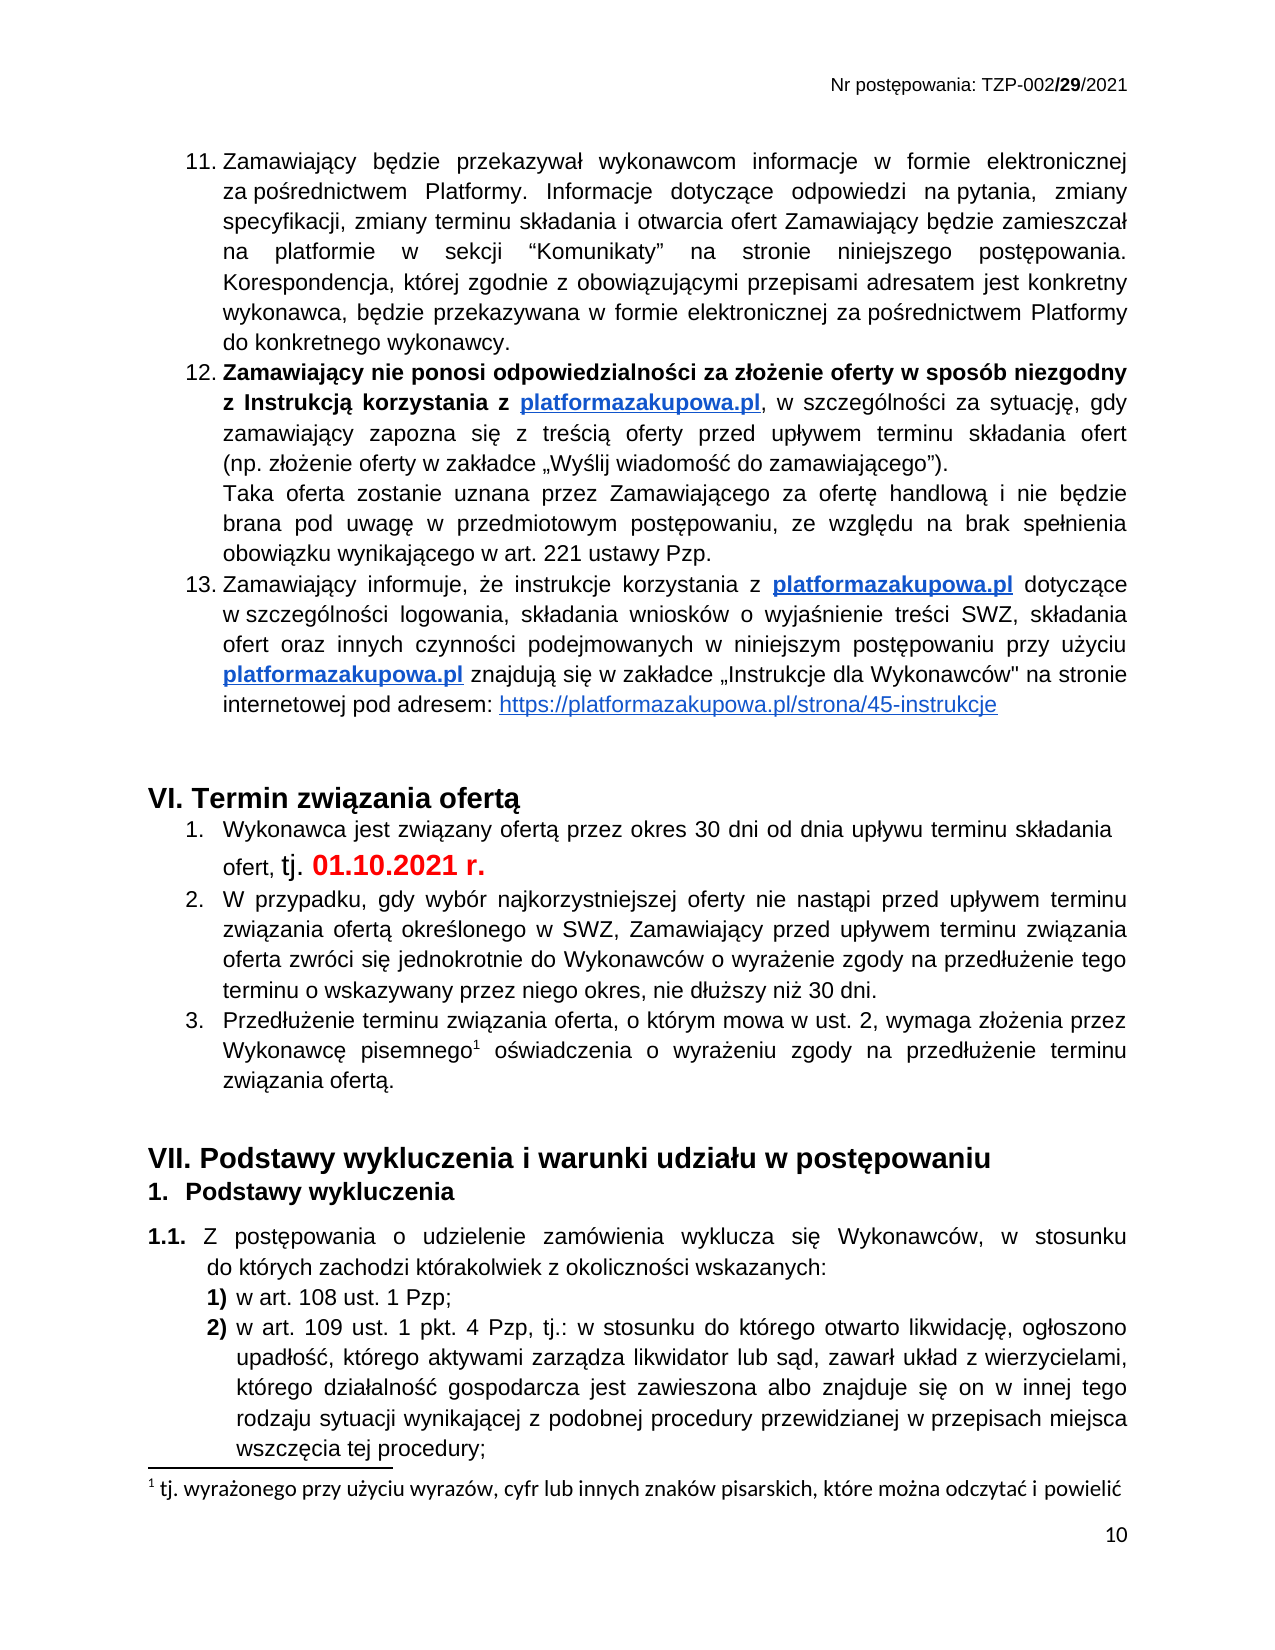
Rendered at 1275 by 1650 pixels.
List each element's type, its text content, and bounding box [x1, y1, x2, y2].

list Zamawiający nie ponosi odpowiedzialności za złożenie oferty w sposób niezgodny z Instrukcją korzystania z platformazakupowa.pl, w szczególności za sytuację, gdy zamawiający zapozna się z treścią oferty przed upływem terminu składania ofert (np. złożenie oferty w zakładce „Wyślij wiadomość do zamawiającego”). Taka oferta zostanie uznana przez Zamawiającego za ofertę handlową i nie będzie brana pod uwagę w przedmiotowym postępowaniu, ze względu na brak spełnienia obowiązku wynikającego w art. 221 ustawy Pzp. [185, 359, 1127, 567]
list Wykonawca jest związany ofertą przez okres 30 dni od dnia upływu terminu składania ofert, tj. 01.10.2021 r. [185, 816, 1113, 881]
list Przedłużenie terminu związania oferta, o którym mowa w ust. 2, wymaga złożenia przez Wykonawcę pisemnego oświadczenia o wyrażeniu zgody na przedłużenie terminu związania ofertą. [185, 1007, 1127, 1094]
subtitle VI. Termin związania ofertą [148, 781, 1127, 814]
list Zamawiający informuje, że instrukcje korzystania z platformazakupowa.pl dotyczące w szczególności logowania, składania wniosków o wyjaśnienie treści SWZ, składania ofert oraz innych czynności podejmowanych w niniejszym postępowaniu przy użyciu platformazakupowa.pl znajdują się w zakładce „Instrukcje dla Wykonawców" na stronie internetowej pod adresem: https://platformazakupowa.pl/strona/45-instrukcje [185, 571, 1127, 718]
text 1.1. Z postępowania o udzielenie zamówienia wyklucza się Wykonawców, w stosunku do których zachodzi którakolwiek z okoliczności wskazanych: [148, 1223, 1127, 1280]
text 2) w art. 109 ust. 1 pkt. 4 Pzp, tj.: w stosunku do którego otwarto likwidację, ogłoszono upadłość, którego aktywami zarządza likwidator lub sąd, zawarł układ z wierzycielami, którego działalność gospodarcza jest zawieszona albo znajduje się on w innej tego rodzaju sytuacji wynikającej z podobnej procedury przewidzianej w przepisach miejsca wszczęcia tej procedury; [207, 1314, 1127, 1461]
text 1) w art. 108 ust. 1 Pzp; [207, 1284, 1127, 1310]
subtitle VII. Podstawy wykluczenia i warunki udziału w postępowaniu [148, 1141, 1127, 1175]
list Zamawiający będzie przekazywał wykonawcom informacje w formie elektronicznej za pośrednictwem Platformy. Informacje dotyczące odpowiedzi na pytania, zmiany specyfikacji, zmiany terminu składania i otwarcia ofert Zamawiający będzie zamieszczał na platformie w sekcji “Komunikaty” na stronie niniejszego postępowania. Korespondencja, której zgodnie z obowiązującymi przepisami adresatem jest konkretny wykonawca, będzie przekazywana w formie elektronicznej za pośrednictwem Platformy do konkretnego wykonawcy. [185, 148, 1127, 355]
list Podstawy wykluczenia [148, 1176, 1127, 1205]
list W przypadku, gdy wybór najkorzystniejszej oferty nie nastąpi przed upływem terminu związania ofertą określonego w SWZ, Zamawiający przed upływem terminu związania oferta zwróci się jednokrotnie do Wykonawców o wyrażenie zgody na przedłużenie tego terminu o wskazywany przez niego okres, nie dłuższy niż 30 dni. [185, 886, 1127, 1003]
